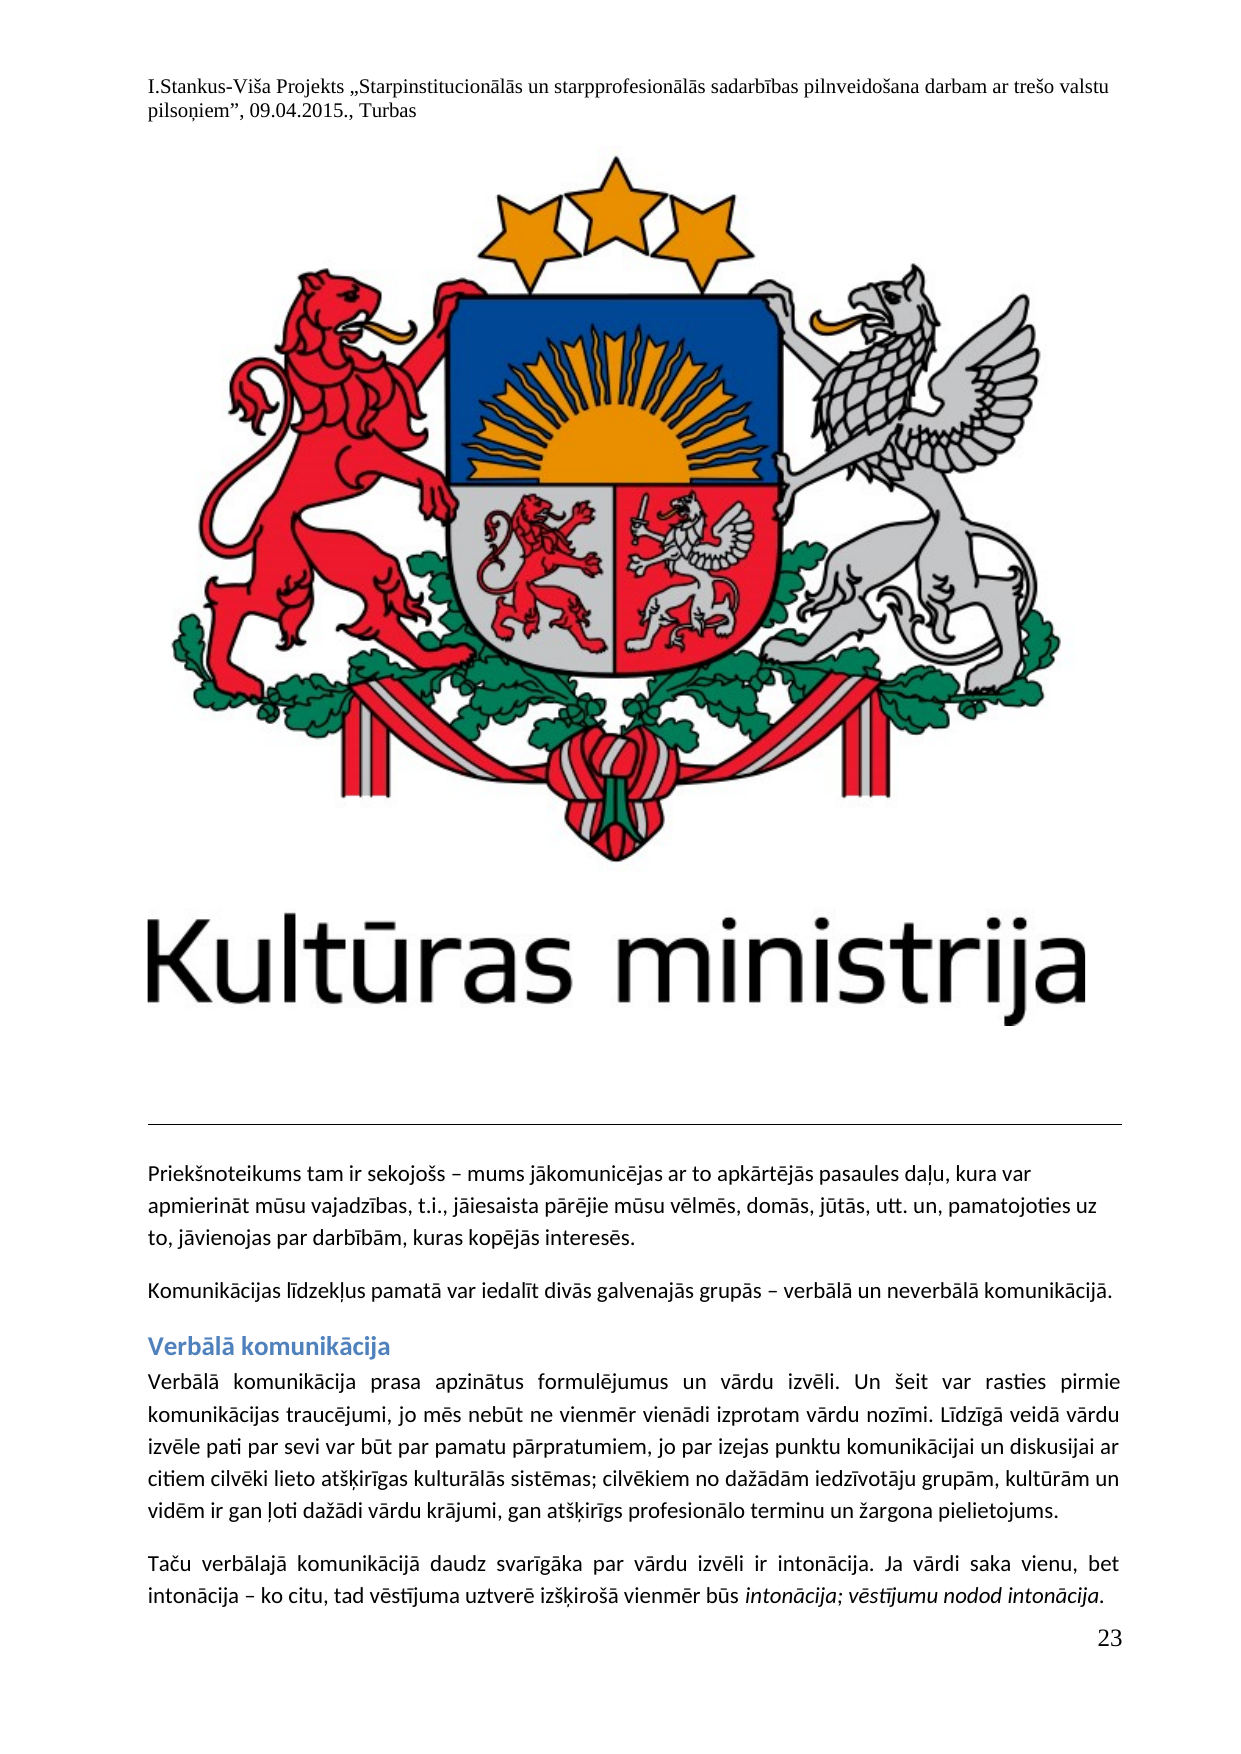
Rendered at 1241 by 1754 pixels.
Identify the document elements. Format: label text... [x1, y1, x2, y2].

text Modernais cilvēks ir labā un sliktā nozīmē atkarīgs no saviem līdzcilvēkiem. Vairums no mūsu daudzajām, dažādajām vēlmēm un vajadzībām var tikt apmierinātas tikai mijiedarbībā ar citiem cilvēkiem. Priekšnoteikums tam ir sekojošs – mums jākomunicējas ar to apkārtējās pasaules daļu, kura var apmierināt mūsu vajadzības, t.i., jāiesaista pārējie mūsu vēlmēs, domās, jūtās, utt. un, pamatojoties uz to, jāvienojas par darbībām, kuras kopējās interesēs. [148, 1159, 1122, 1252]
text Taču verbālajā komunikācijā daudz svarīgāka par vārdu izvēli ir intonācija. Ja vārdi saka vienu, bet intonācija – ko citu, tad vēstījuma uztverē izšķirošā vienmēr būs intonācija; vēstījumu nodod intonācija. [148, 1549, 1122, 1609]
text Komunikācijas līdzekļus pamatā var iedalīt divās galvenajās grupās – verbālā un neverbālā komunikācijā. [148, 1277, 1122, 1304]
subtitle Verbālā komunikācija [148, 1329, 1122, 1363]
picture [147, 146, 1086, 1026]
text Verbālā komunikācija prasa apzinātus formulējumus un vārdu izvēli. Un šeit var rasties pirmie komunikācijas traucējumi, jo mēs nebūt ne vienmēr vienādi izprotam vārdu nozīmi. Līdzīgā veidā vārdu izvēle pati par sevi var būt par pamatu pārpratumiem, jo par izejas punktu komunikācijai un diskusijai ar citiem cilvēki lieto atšķirīgas kulturālās sistēmas; cilvēkiem no dažādām iedzīvotāju grupām, kultūrām un vidēm ir gan ļoti dažādi vārdu krājumi, gan atšķirīgs profesionālo terminu un žargona pielietojums. [148, 1367, 1122, 1524]
